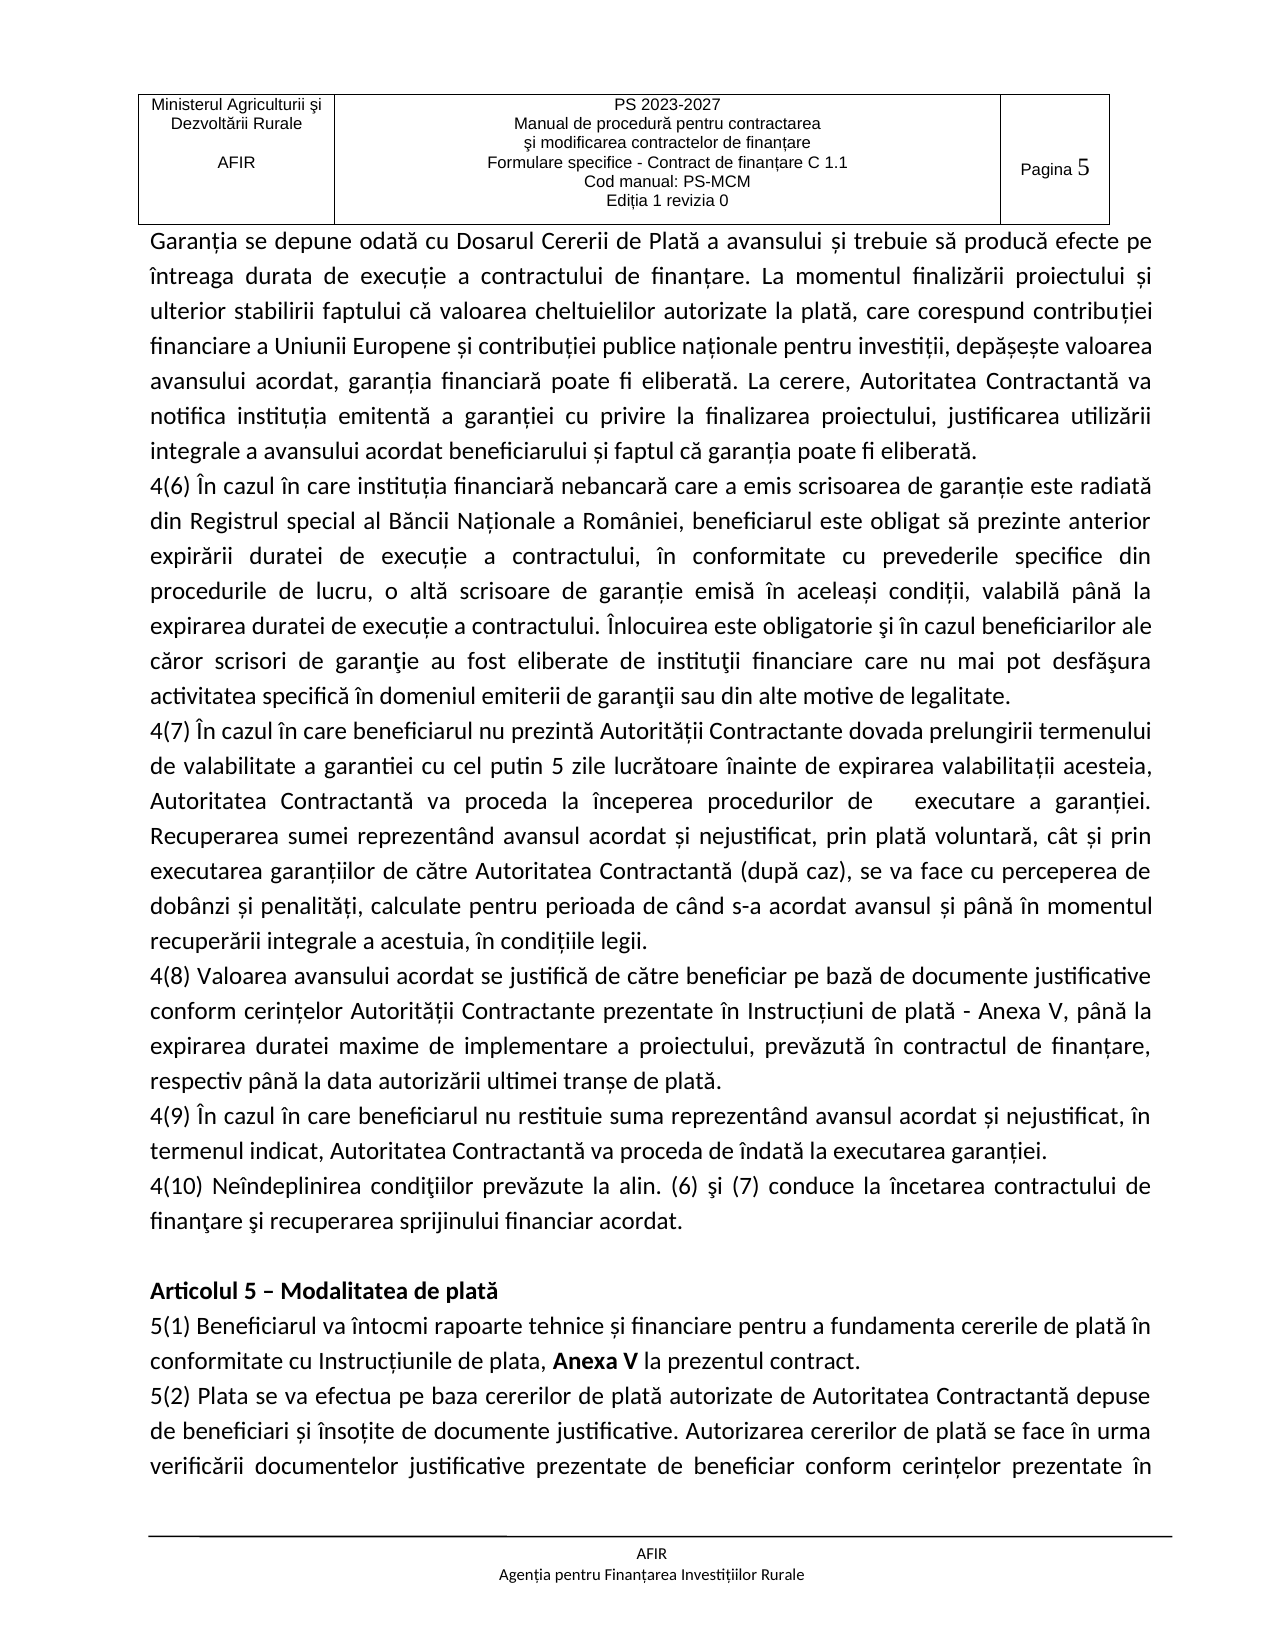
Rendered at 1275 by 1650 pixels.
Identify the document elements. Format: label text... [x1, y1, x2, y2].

text 5(1) Beneficiarul va întocmi rapoarte tehnice şi financiare pentru a fundamenta cererile de plată în conformitate cu Instrucţiunile de plata, Anexa V la prezentul contract. [150, 1310, 1153, 1376]
text 4(6) În cazul în care instituţia financiară nebancară care a emis scrisoarea de garanţie este radiată din Registrul special al Băncii Naţionale a României, beneficiarul este obligat să prezinte anterior expirării duratei de execuţie a contractului, în conformitate cu prevederile specifice din procedurile de lucru, o altă scrisoare de garanţie emisă în aceleaşi condiţii, valabilă până la expirarea duratei de execuţie a contractului. Înlocuirea este obligatorie şi în cazul beneficiarilor ale căror scrisori de garanţie au fost eliberate de instituţii financiare care nu mai pot desfăşura activitatea specifică în domeniul emiterii de garanţii sau din alte motive de legalitate. [150, 470, 1153, 711]
text 4(10) Neîndeplinirea condiţiilor prevăzute la alin. (6) şi (7) conduce la încetarea contractului de finanţare şi recuperarea sprijinului financiar acordat. [150, 1170, 1153, 1236]
text Articolul 5 – Modalitatea de plată [150, 1275, 1153, 1306]
text 4(8) Valoarea avansului acordat se justifică de către beneficiar pe bază de documente justificative conform cerințelor Autorității Contractante prezentate în Instrucțiuni de plată - Anexa V, până la expirarea duratei maxime de implementare a proiectului, prevăzută în contractul de finanţare, respectiv până la data autorizării ultimei tranşe de plată. [150, 960, 1153, 1096]
text Garanţia se depune odată cu Dosarul Cererii de Plată a avansului și trebuie să producă efecte pe întreaga durata de execuție a contractului de finanțare. La momentul finalizării proiectului şi ulterior stabilirii faptului că valoarea cheltuielilor autorizate la plată, care corespund contribuției financiare a Uniunii Europene și contribuției publice naționale pentru investiții, depăşeşte valoarea avansului acordat, garanţia financiară poate fi eliberată. La cerere, Autoritatea Contractantă va notifica instituţia emitentă a garanţiei cu privire la finalizarea proiectului, justificarea utilizării integrale a avansului acordat beneficiarului şi faptul că garanţia poate fi eliberată. [150, 131, 1153, 466]
text 4(7) În cazul în care beneficiarul nu prezintă Autorităţii Contractante dovada prelungirii termenului de valabilitate a garantiei cu cel putin 5 zile lucrătoare înainte de expirarea valabilitații acesteia, Autoritatea Contractantă va proceda la începerea procedurilor de executare a garanţiei. Recuperarea sumei reprezentând avansul acordat şi nejustificat, prin plată voluntară, cât şi prin executarea garanţiilor de către Autoritatea Contractantă (după caz), se va face cu perceperea de dobânzi şi penalităţi, calculate pentru perioada de când s-a acordat avansul și până în momentul recuperării integrale a acestuia, în condițiile legii. [150, 715, 1153, 956]
text 4(9) În cazul în care beneficiarul nu restituie suma reprezentând avansul acordat şi nejustificat, în termenul indicat, Autoritatea Contractantă va proceda de îndată la executarea garanţiei. [150, 1100, 1153, 1166]
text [150, 1380, 1153, 1481]
